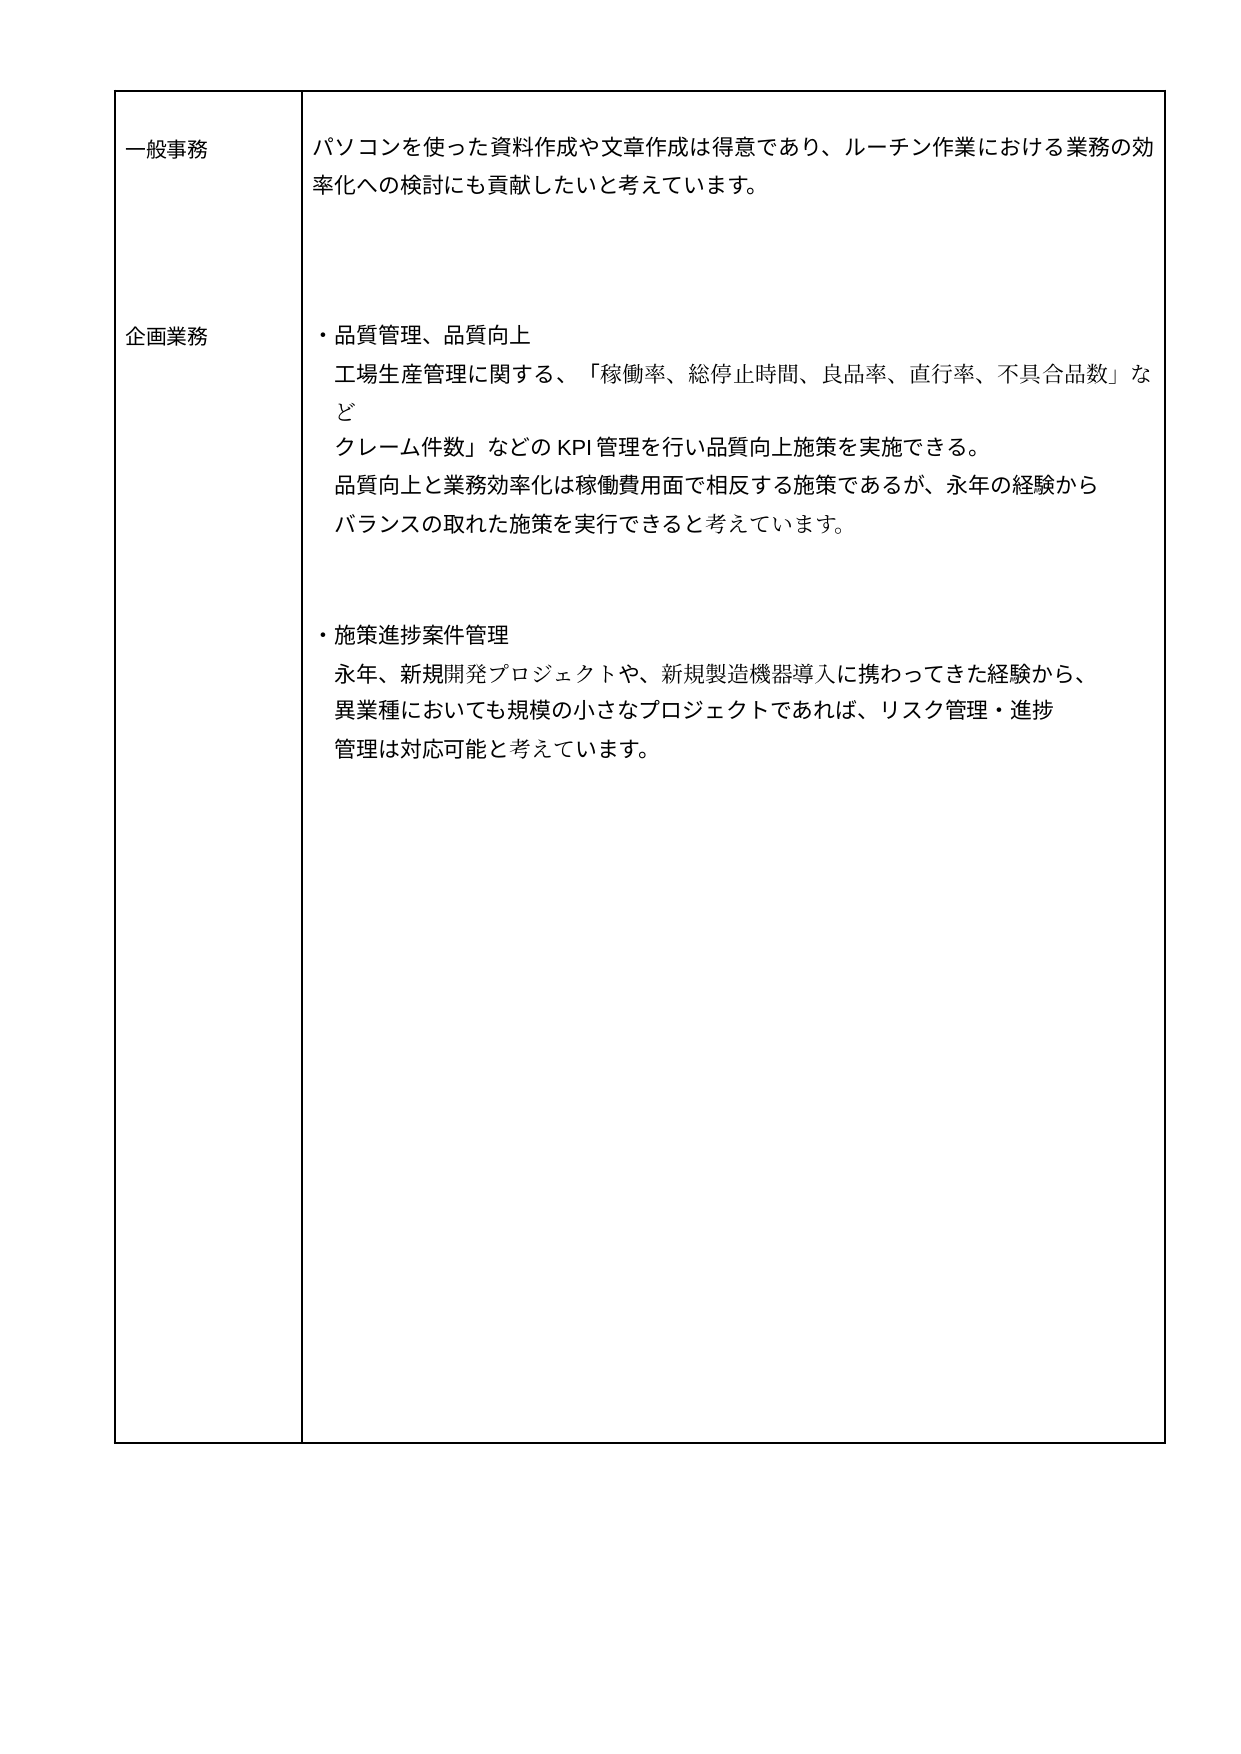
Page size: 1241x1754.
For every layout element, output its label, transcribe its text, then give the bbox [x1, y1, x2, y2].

table_cell 一般事務 企画業務 [116, 92, 301, 1442]
table_cell パソコンを使った資料作成や文章作成は得意であり、ルーチン作業における業務の効率化への検討にも貢献したいと考えています。 ・品質管理、品質向上 工場生産管理に関する、「稼働率、総停止時間、良品率、直行率、不具合品数」など クレーム件数」などのKPI管理を行い品質向上施策を実施できる。 品質向上と業務効率化は稼働費用面で相反する施策であるが、永年の経験から バランスの取れた施策を実行できると考えています。 ・施策進捗案件管理 永年、新規開発プロジェクトや、新規製造機器導入に携わってきた経験から、 異業種においても規模の小さなプロジェクトであれば、リスク管理・進捗 管理は対応可能と考えています。 [303, 92, 1164, 1442]
